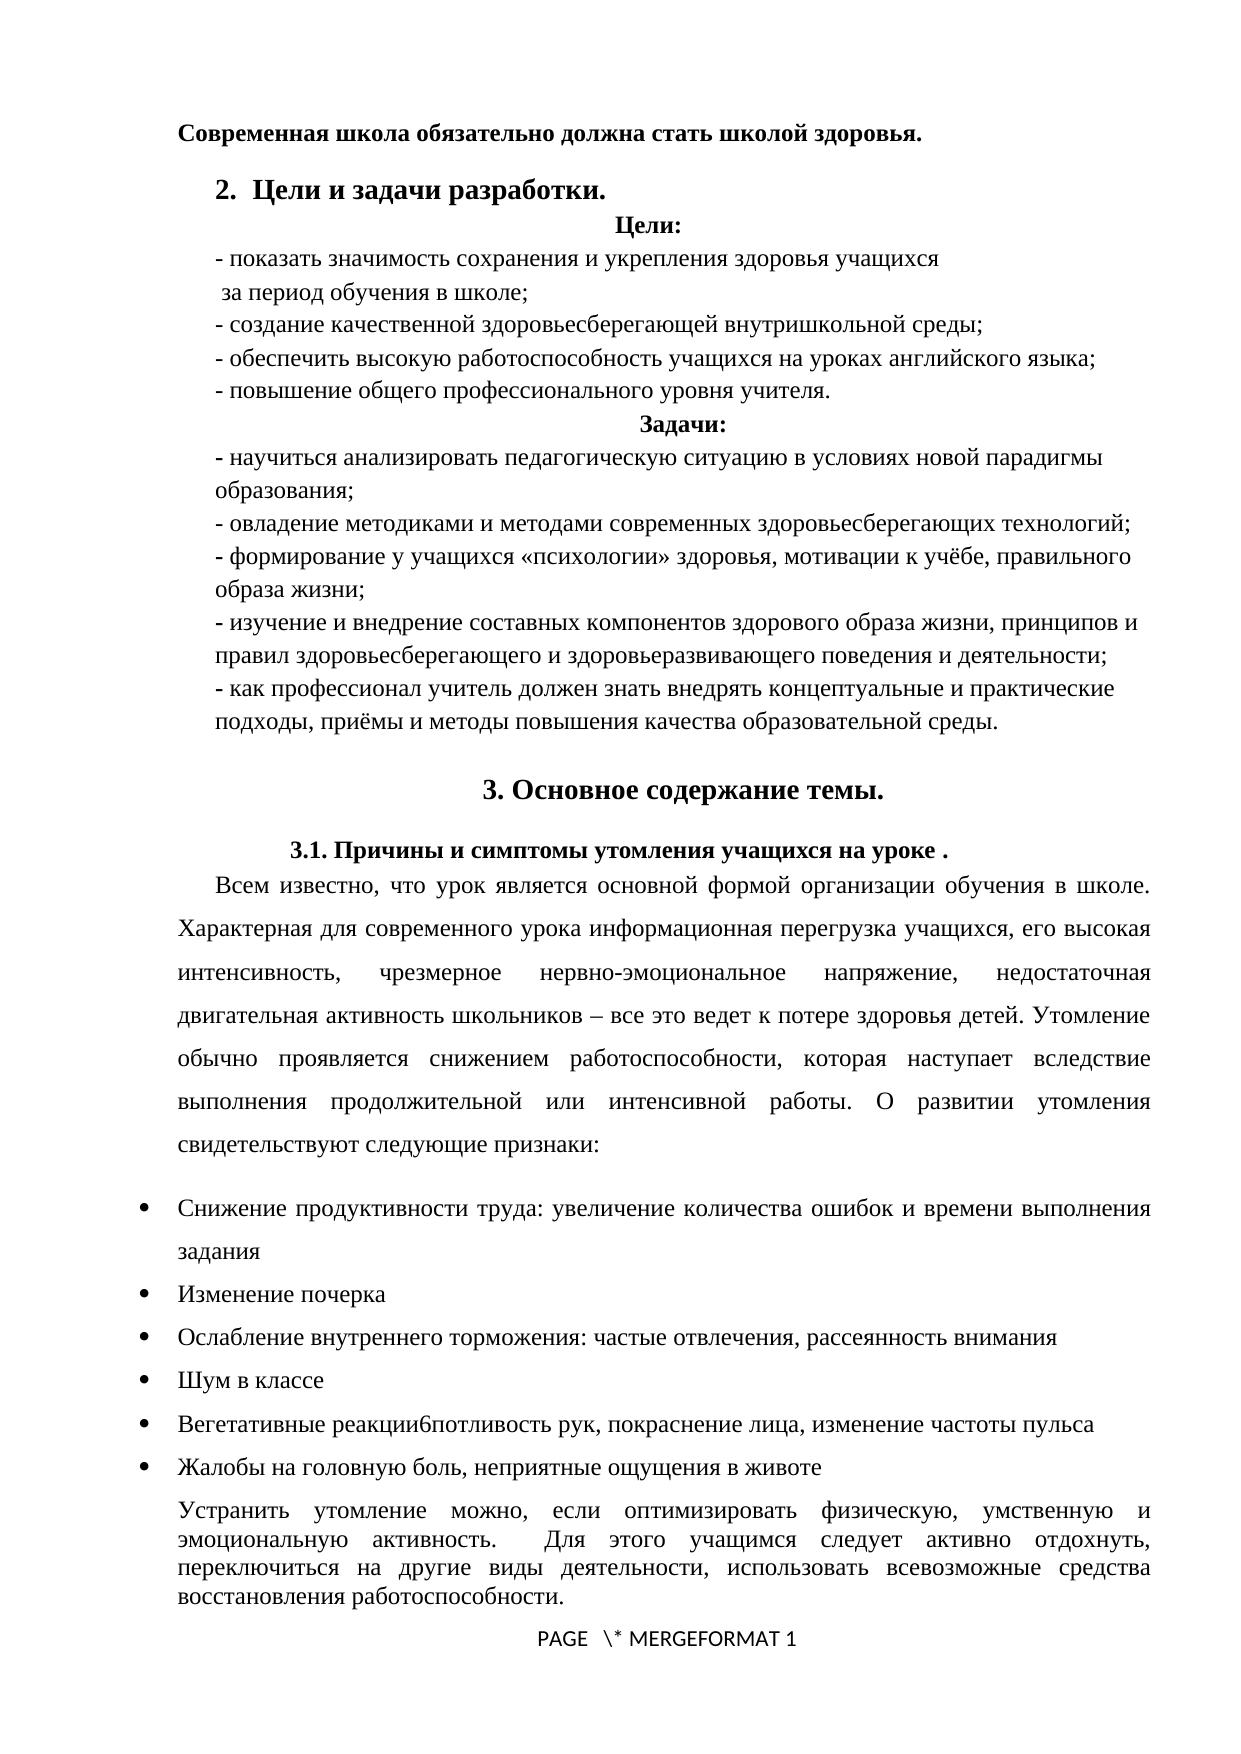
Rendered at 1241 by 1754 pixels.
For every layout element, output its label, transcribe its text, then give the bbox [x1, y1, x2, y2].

list Шум в классе [140, 1366, 1152, 1394]
text - создание качественной здоровьесберегающей внутришкольной среды; [215, 309, 1152, 338]
text Устранить утомление можно, если оптимизировать физическую, умственную и эмоциональную активность. Для этого учащимся следует активно отдохнуть, переключиться на другие виды деятельности, использовать всевозможные средства восстановления работоспособности. [177, 1495, 1152, 1610]
list Ослабление внутреннего торможения: частые отвлечения, рассеянность внимания [140, 1322, 1152, 1351]
list Жалобы на головную боль, неприятные ощущения в животе [140, 1452, 1152, 1481]
text - изучение и внедрение составных компонентов здорового образа жизни, принципов и правил здоровьесберегающего и здоровьеразвивающего поведения и деятельности; [215, 607, 1152, 668]
text - формирование у учащихся «психологии» здоровья, мотивации к учёбе, правильного образа жизни; [215, 541, 1152, 602]
text - овладение методиками и методами современных здоровьесберегающих технологий; [215, 508, 1152, 536]
text Современная школа обязательно должна стать школой здоровья. [177, 118, 1152, 147]
list Снижение продуктивности труда: увеличение количества ошибок и времени выполнения задания [140, 1193, 1152, 1265]
list Изменение почерка [140, 1279, 1152, 1308]
subtitle 3.1. Причины и симптомы утомления учащихся на уроке . [177, 835, 1152, 864]
text - повышение общего профессионального уровня учителя. [215, 376, 1152, 404]
text - обеспечить высокую работоспособность учащихся на уроках английского языка; [215, 343, 1152, 371]
text за период обучения в школе; [215, 277, 1152, 305]
text Задачи: [215, 409, 1152, 437]
text Цели: [215, 211, 1152, 239]
text - научиться анализировать педагогическую ситуацию в условиях новой парадигмы образования; [215, 442, 1152, 503]
text - как профессионал учитель должен знать внедрять концептуальные и практические подходы, приёмы и методы повышения качества образовательной среды. [215, 673, 1152, 734]
text - показать значимость сохранения и укрепления здоровья учащихся [215, 243, 1152, 272]
text Всем известно, что урок является основной формой организации обучения в школе. Характерная для современного урока информационная перегрузка учащихся, его высокая интенсивность, чрезмерное нервно-эмоциональное напряжение, недостаточная двигательная активность школьников – все это ведет к потере здоровья детей. Утомление обычно проявляется снижением работоспособности, которая наступает вследствие выполнения продолжительной или интенсивной работы. О развитии утомления свидетельствуют следующие признаки: [177, 870, 1152, 1158]
list Вегетативные реакции6потливость рук, покраснение лица, изменение частоты пульса [140, 1409, 1152, 1437]
list Цели и задачи разработки. [215, 172, 1152, 206]
text 3. Основное содержание темы. [215, 772, 1152, 805]
